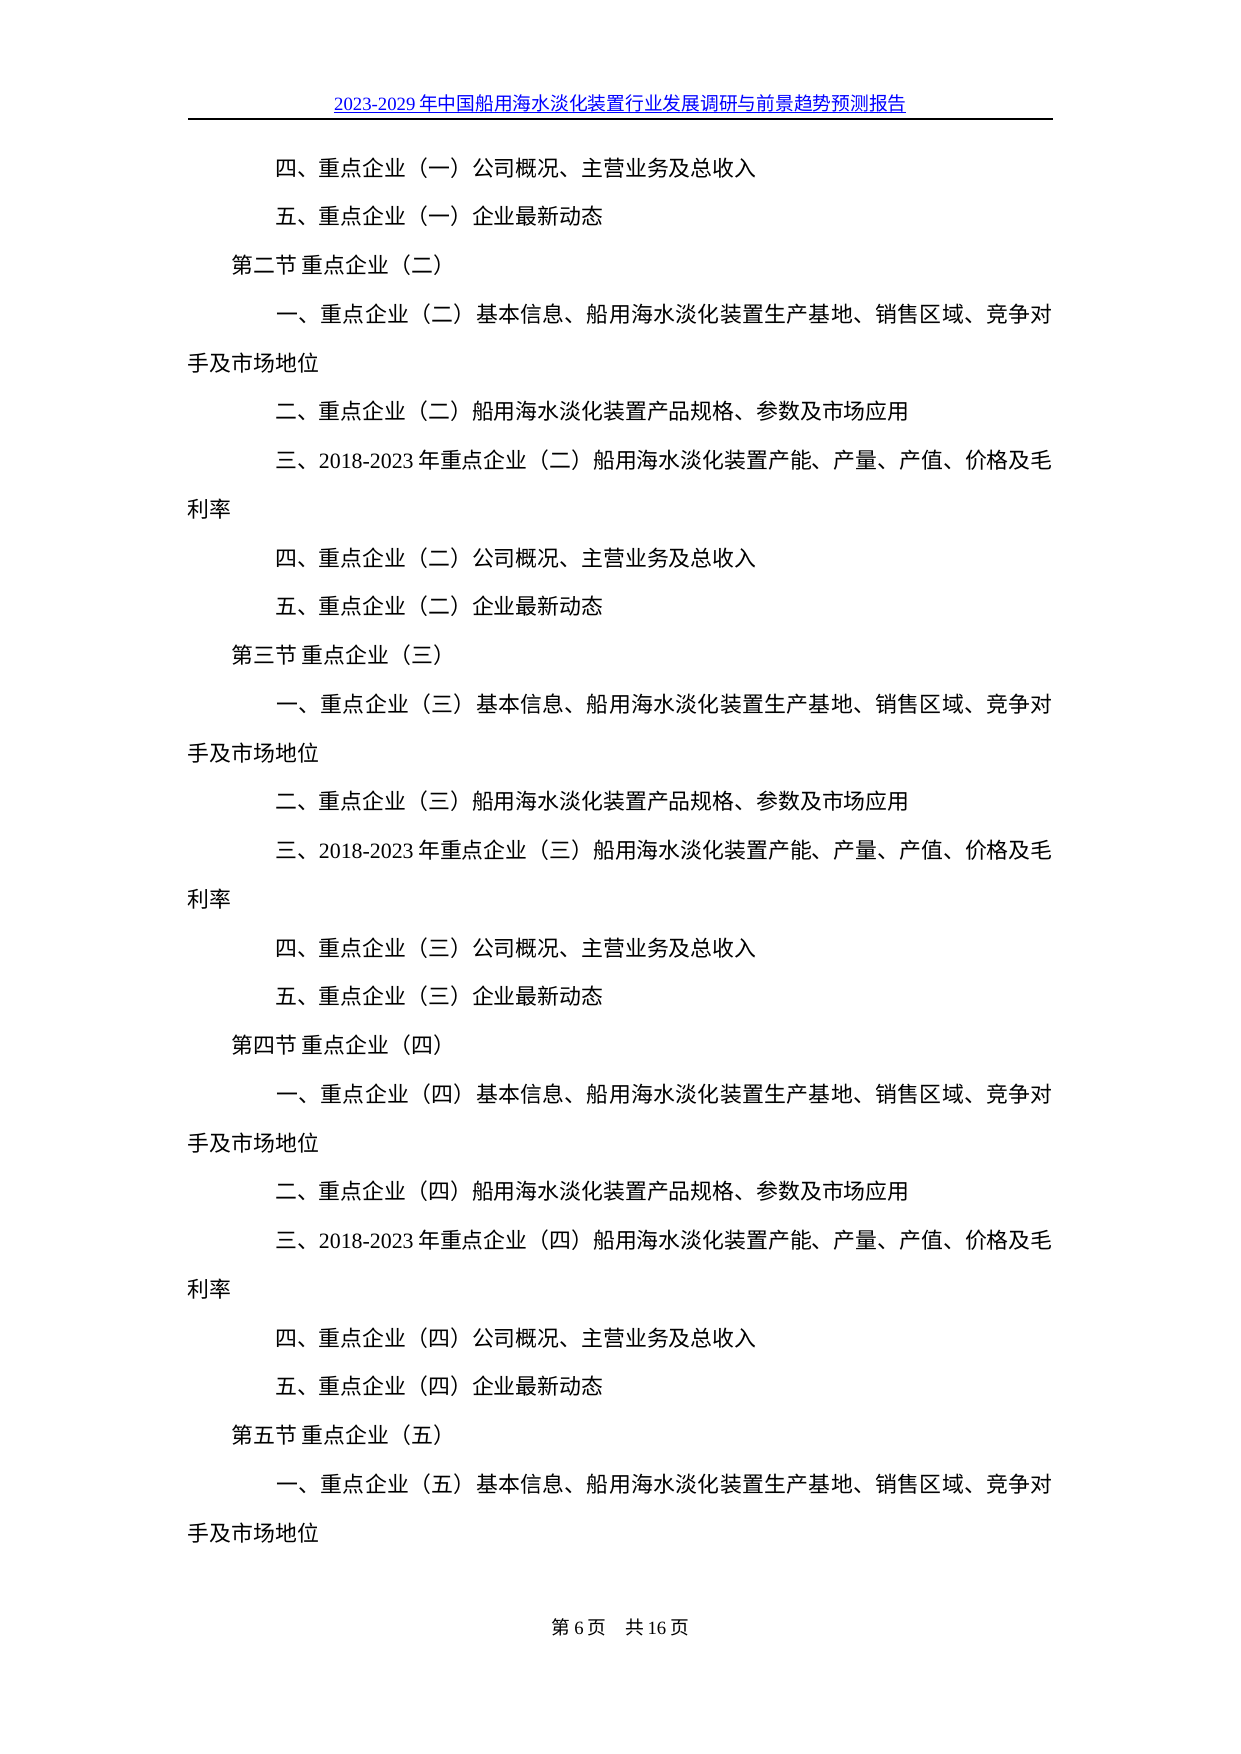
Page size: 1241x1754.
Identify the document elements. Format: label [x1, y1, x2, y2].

text [187, 150, 1053, 1548]
